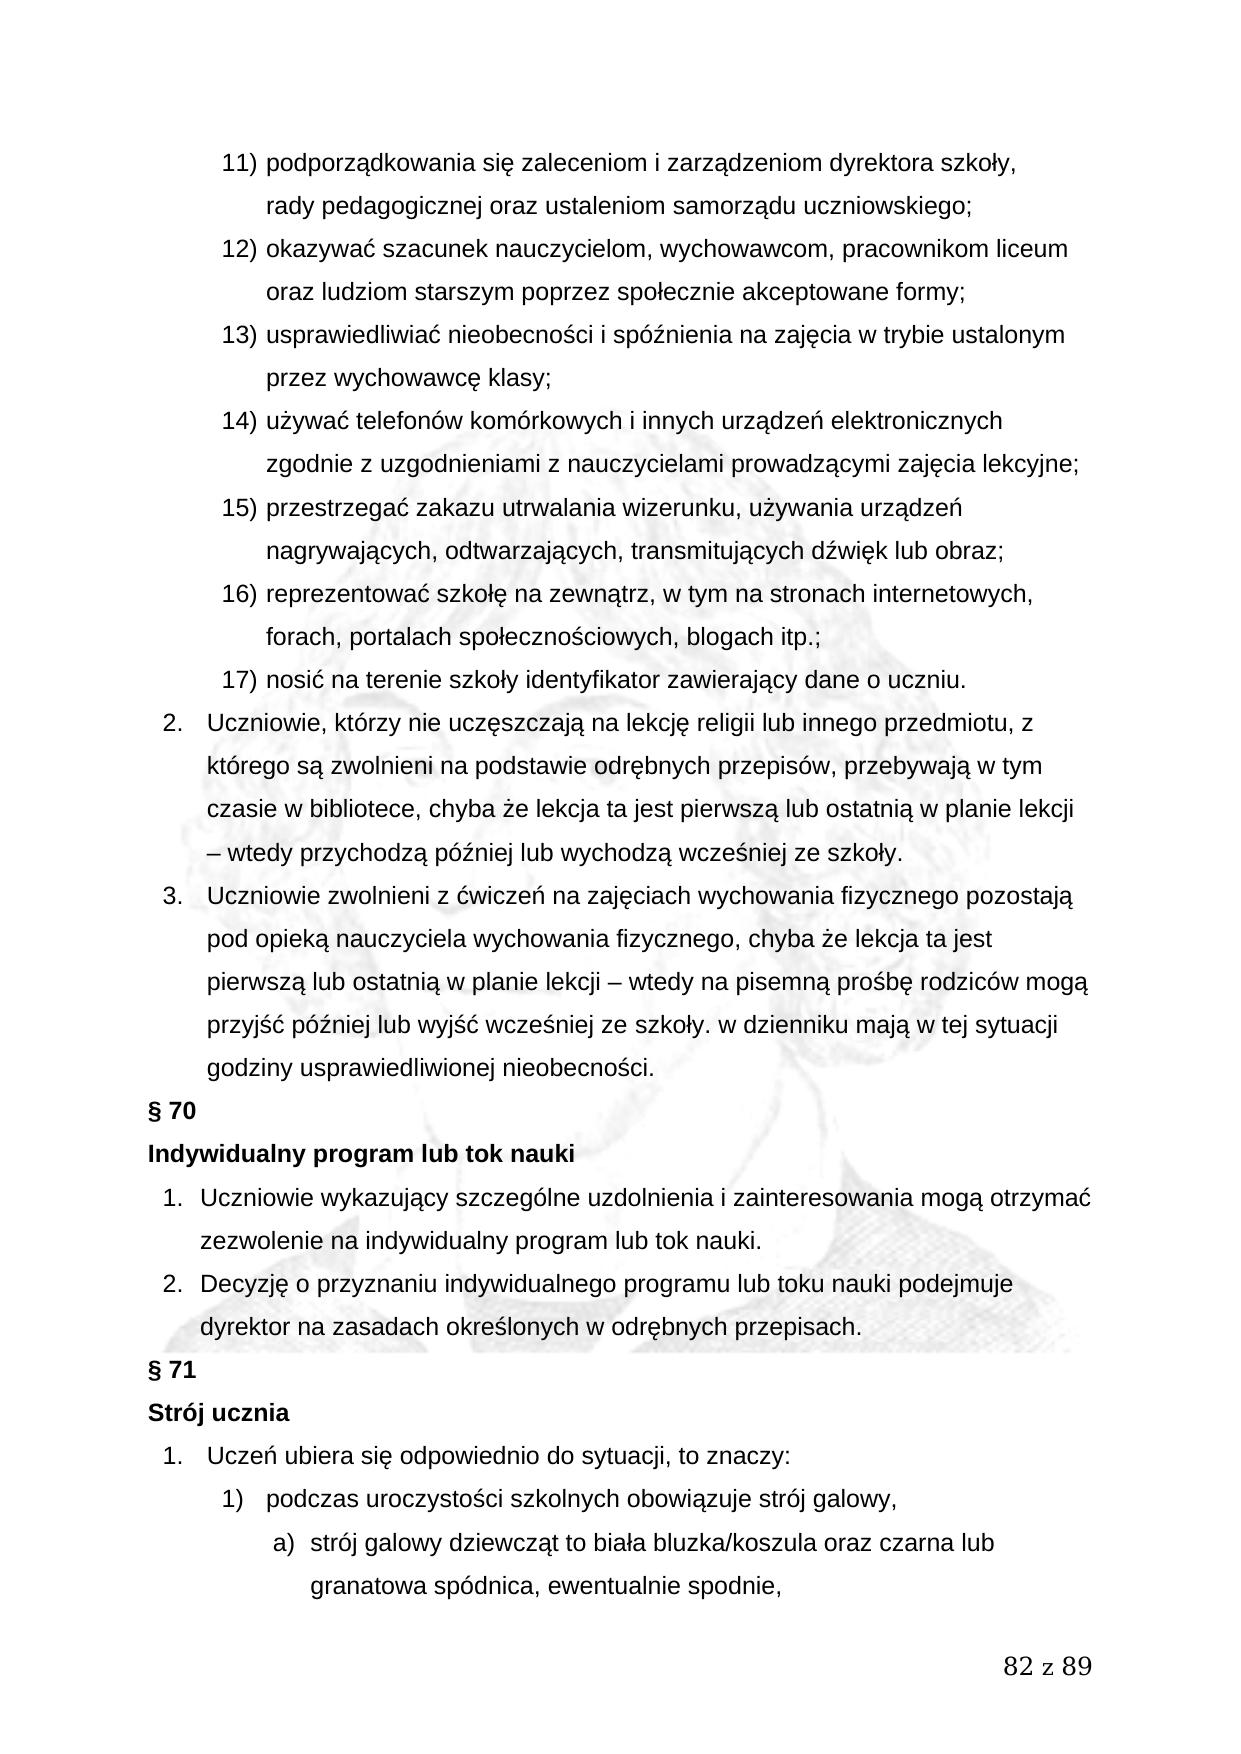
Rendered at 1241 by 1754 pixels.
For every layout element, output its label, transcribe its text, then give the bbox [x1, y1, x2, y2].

list Decyzję o przyznaniu indywidualnego programu lub toku nauki podejmuje dyrektor na zasadach określonych w odrębnych przepisach. [162, 1269, 1093, 1341]
list używać telefonów komórkowych i innych urządzeń elektronicznych zgodnie z uzgodnieniami z nauczycielami prowadzącymi zajęcia lekcyjne; [221, 406, 1093, 478]
list okazywać szacunek nauczycielom, wychowawcom, pracownikom liceum oraz ludziom starszym poprzez społecznie akceptowane formy; [221, 234, 1093, 306]
list Uczniowie, którzy nie uczęszczają na lekcję religii lub innego przedmiotu, z którego są zwolnieni na podstawie odrębnych przepisów, przebywają w tym czasie w bibliotece, chyba że lekcja ta jest pierwszą lub ostatnią w planie lekcji – wtedy przychodzą później lub wychodzą wcześniej ze szkoły. [162, 708, 1093, 866]
list reprezentować szkołę na zewnątrz, w tym na stronach internetowych, forach, portalach społecznościowych, blogach itp.; [221, 579, 1093, 651]
list podczas uroczystości szkolnych obowiązuje strój galowy, [221, 1484, 1093, 1513]
list strój galowy dziewcząt to biała bluzka/koszula oraz czarna lub granatowa spódnica, ewentualnie spodnie, [273, 1528, 1093, 1599]
list Uczniowie zwolnieni z ćwiczeń na zajęciach wychowania fizycznego pozostają pod opieką nauczyciela wychowania fizycznego, chyba że lekcja ta jest pierwszą lub ostatnią w planie lekcji – wtedy na pisemną prośbę rodziców mogą przyjść później lub wyjść wcześniej ze szkoły. w dzienniku mają w tej sytuacji godziny usprawiedliwionej nieobecności. [162, 881, 1093, 1082]
list nosić na terenie szkoły identyfikator zawierający dane o uczniu. [221, 665, 1093, 694]
subtitle § 71 Strój ucznia [148, 1355, 1093, 1427]
list przestrzegać zakazu utrwalania wizerunku, używania urządzeń nagrywających, odtwarzających, transmitujących dźwięk lub obraz; [221, 493, 1093, 564]
list podporządkowania się zaleceniom i zarządzeniom dyrektora szkoły, rady pedagogicznej oraz ustaleniom samorządu uczniowskiego; [221, 148, 1093, 219]
list Uczniowie wykazujący szczególne uzdolnienia i zainteresowania mogą otrzymać zezwolenie na indywidualny program lub tok nauki. [162, 1183, 1093, 1254]
list usprawiedliwiać nieobecności i spóźnienia na zajęcia w trybie ustalonym przez wychowawcę klasy; [221, 320, 1093, 392]
subtitle § 70 Indywidualny program lub tok nauki [148, 1096, 1093, 1168]
list Uczeń ubiera się odpowiednio do sytuacji, to znaczy: [162, 1441, 1093, 1470]
